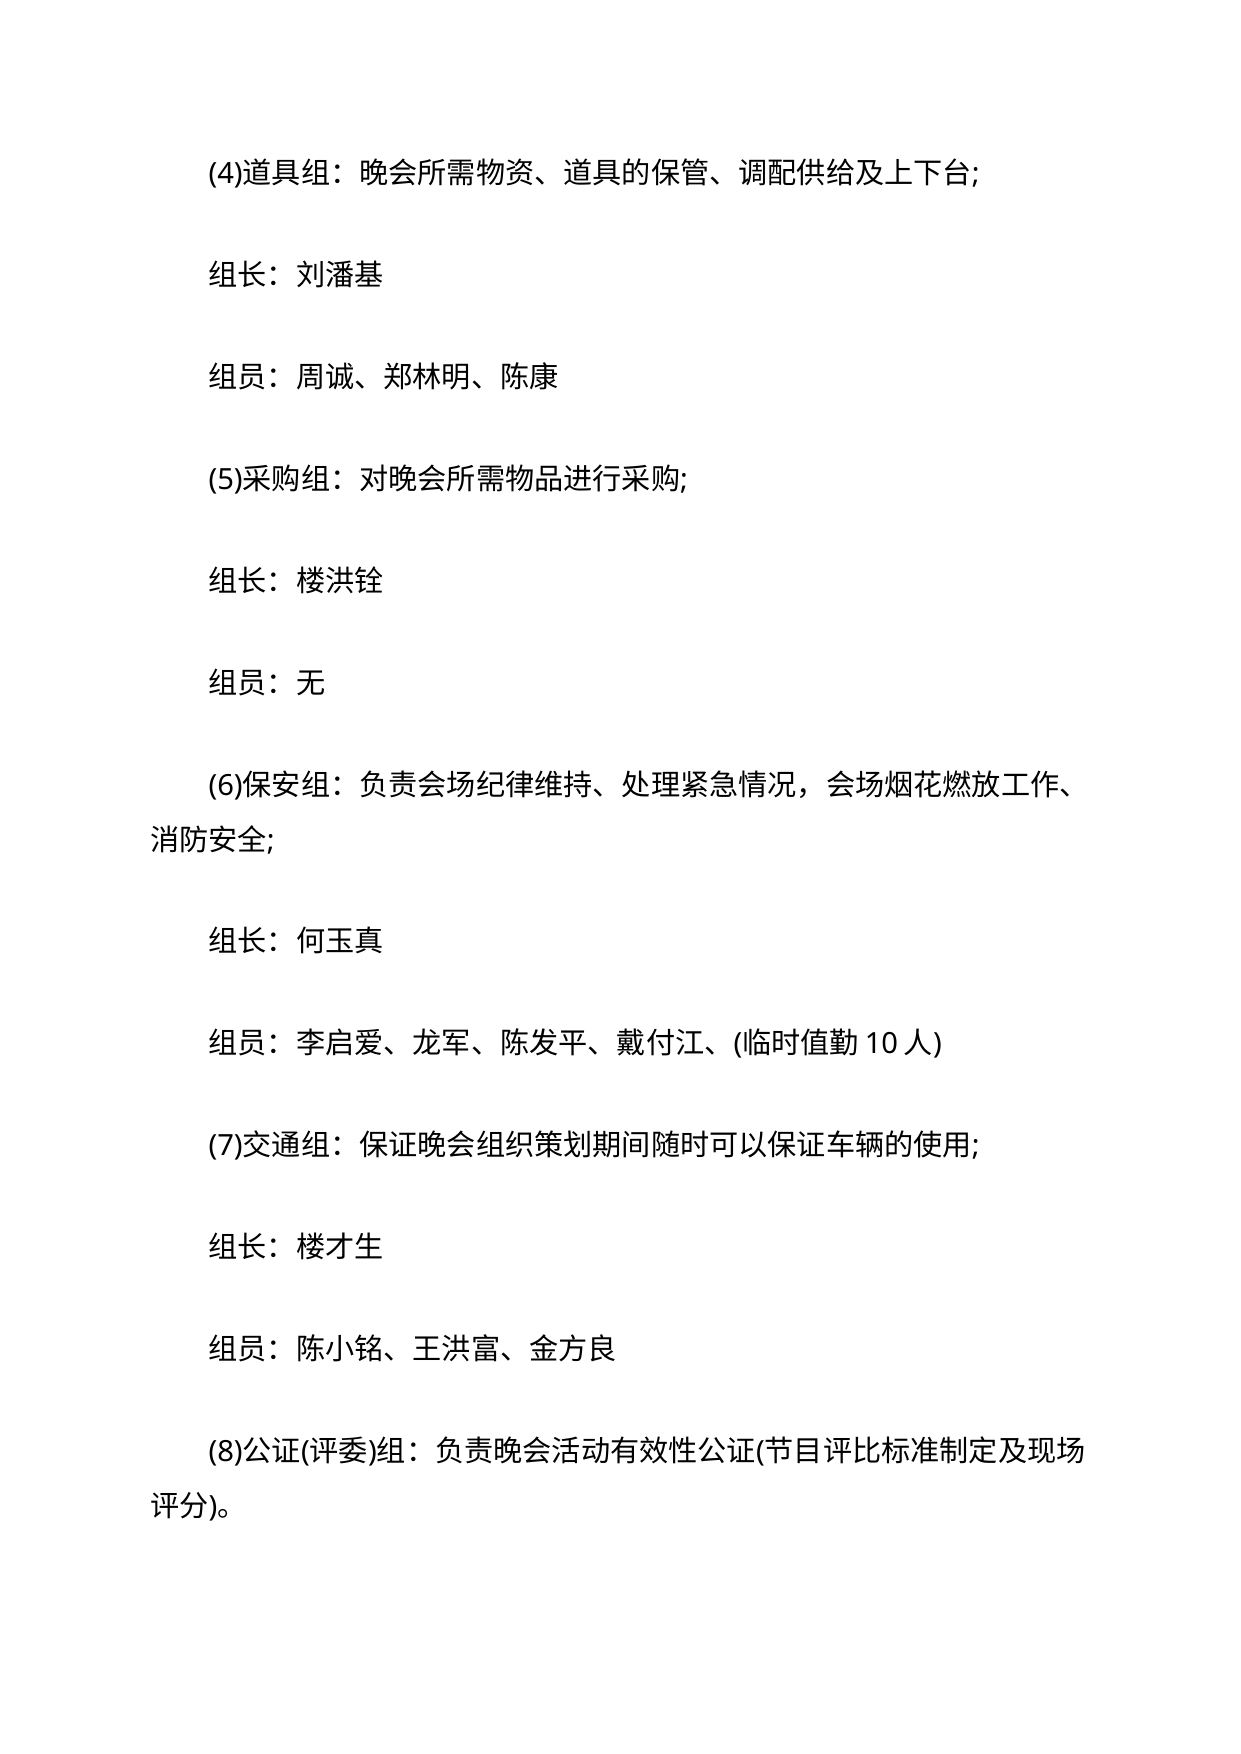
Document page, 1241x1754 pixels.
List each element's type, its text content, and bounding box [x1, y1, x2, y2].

text 组员：无 [150, 659, 1090, 702]
text 组员：周诚、郑林明、陈康 [150, 354, 1090, 396]
text (6)保安组：负责会场纪律维持、处理紧急情况，会场烟花燃放工作、消防安全; [150, 761, 1090, 858]
text 组长：刘潘基 [150, 252, 1090, 294]
text (4)道具组：晚会所需物资、道具的保管、调配供给及上下台; [150, 150, 1090, 192]
text (8)公证(评委)组：负责晚会活动有效性公证(节目评比标准制定及现场评分)。 [150, 1427, 1090, 1525]
text (7)交通组：保证晚会组织策划期间随时可以保证车辆的使用; [150, 1122, 1090, 1164]
text (5)采购组：对晚会所需物品进行采购; [150, 456, 1090, 498]
text 组员：李启爱、龙军、陈发平、戴付江、(临时值勤10人) [150, 1020, 1090, 1062]
text 组长：何玉真 [150, 918, 1090, 960]
text 组员：陈小铭、王洪富、金方良 [150, 1326, 1090, 1368]
text 组长：楼才生 [150, 1224, 1090, 1266]
text 组长：楼洪铨 [150, 557, 1090, 600]
